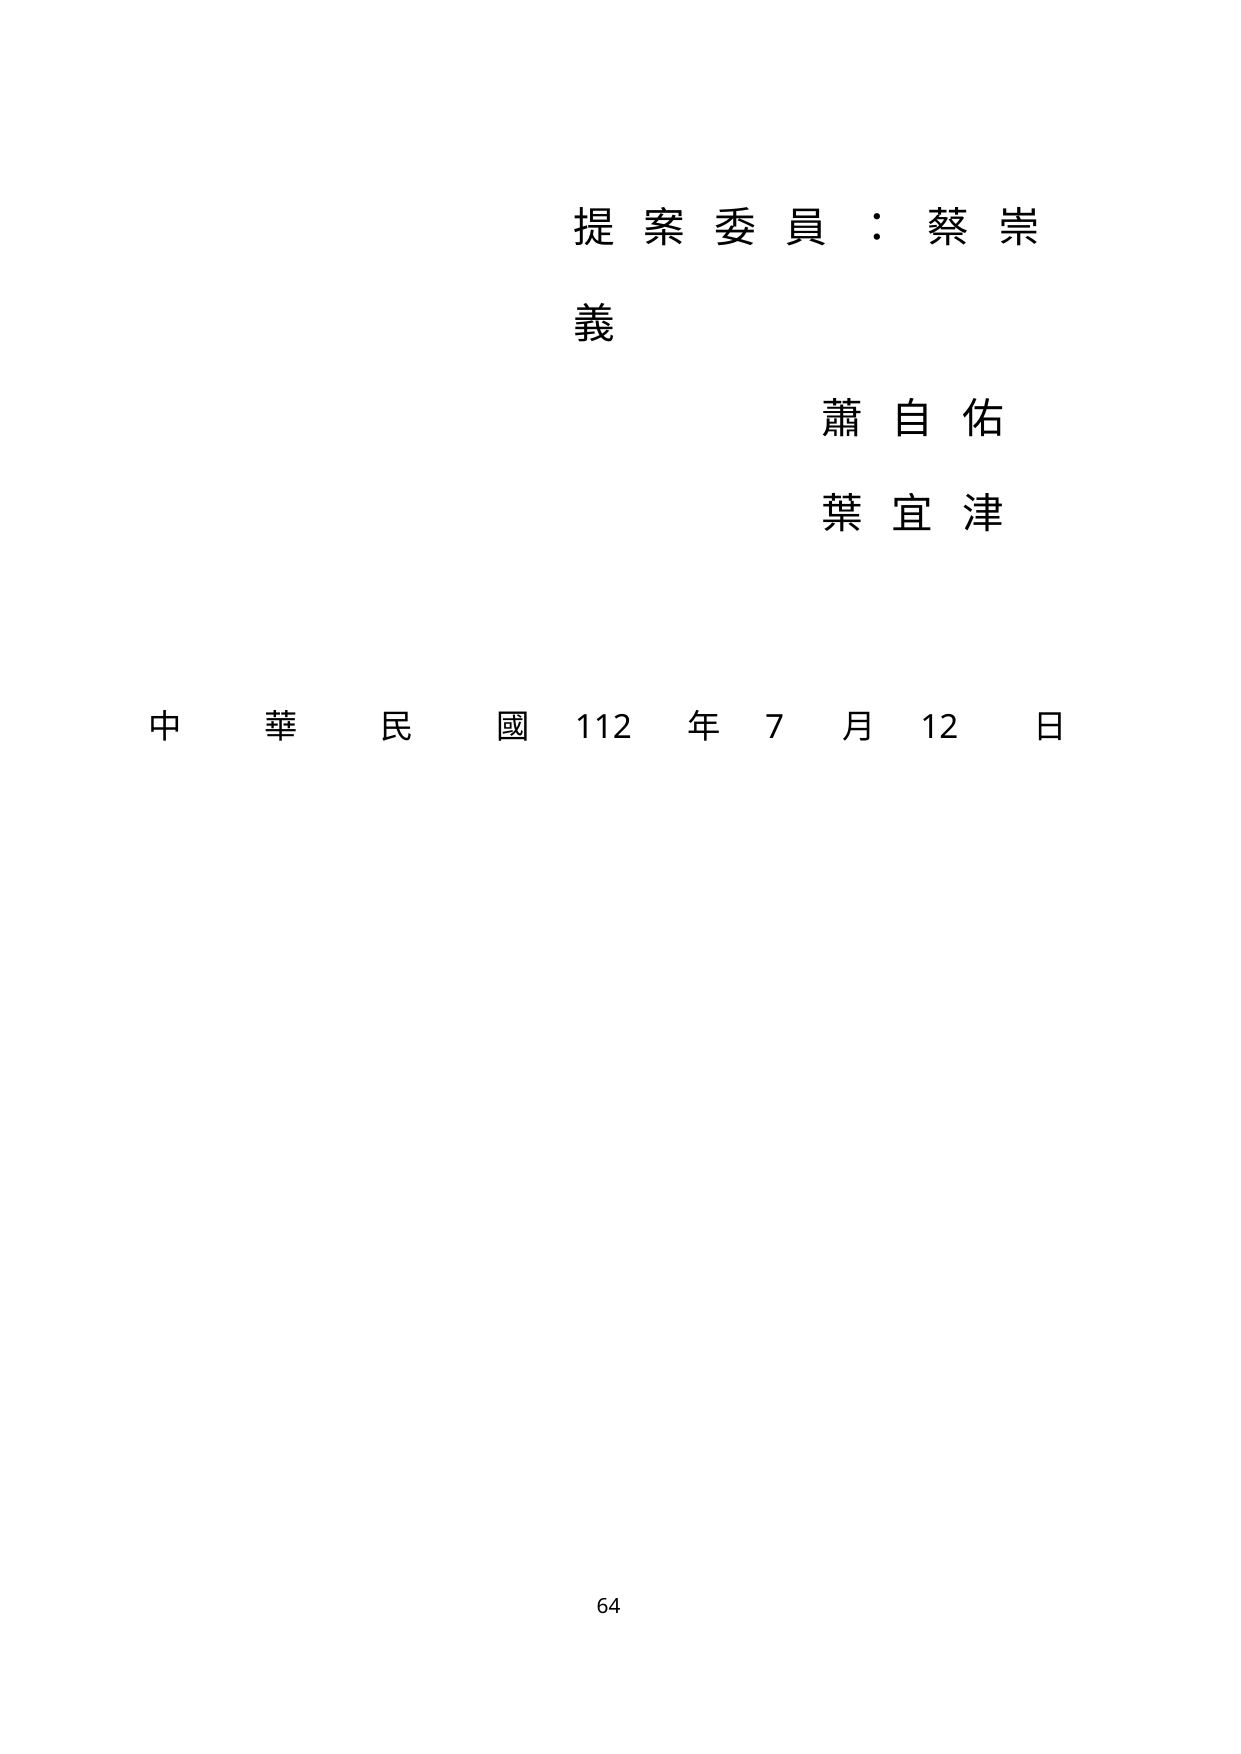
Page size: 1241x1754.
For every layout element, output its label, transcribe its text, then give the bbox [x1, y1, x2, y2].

text 提案委員：蔡崇義 [538, 177, 1069, 368]
text 葉宜津 [768, 463, 1069, 558]
text 蕭自佑 [768, 368, 1069, 463]
text 中 華 民 國 112 年 7 月 12 日 [148, 677, 1069, 772]
